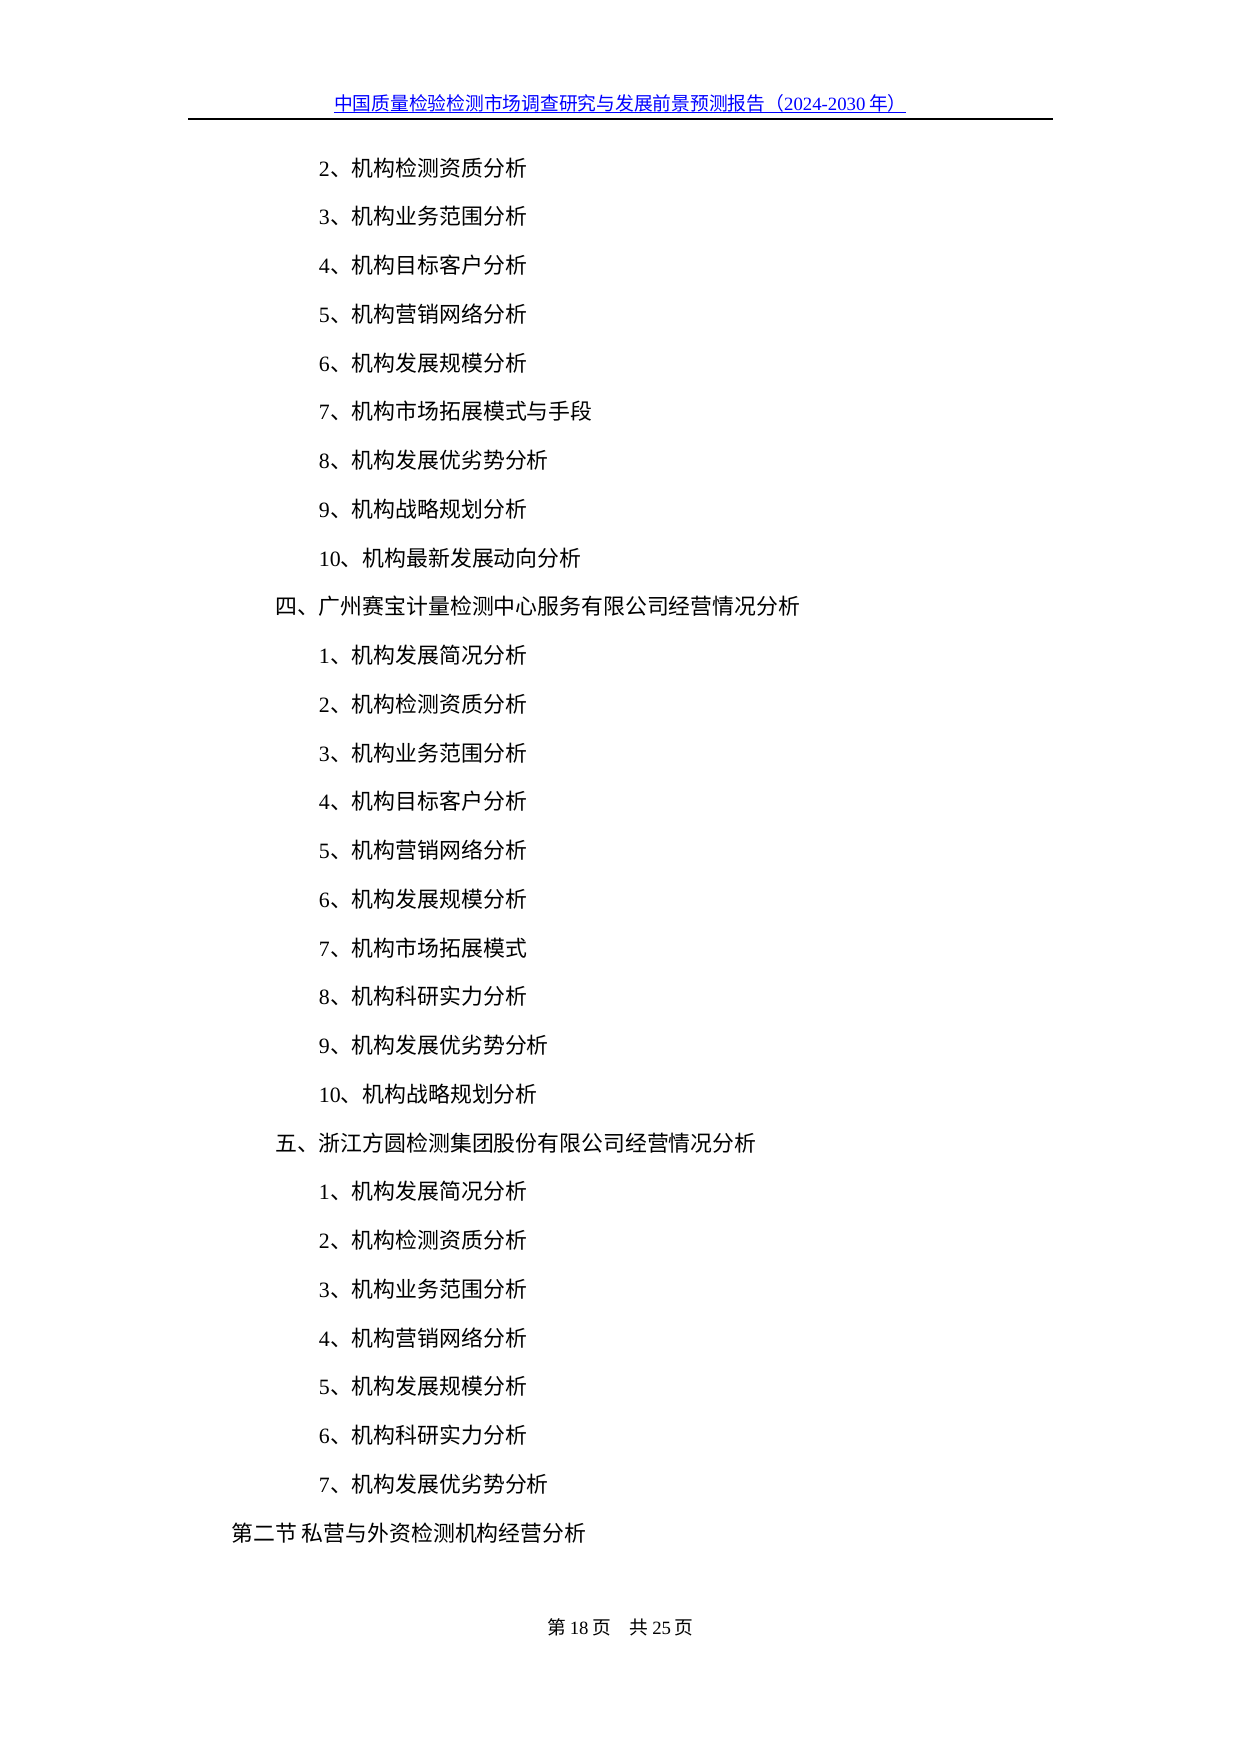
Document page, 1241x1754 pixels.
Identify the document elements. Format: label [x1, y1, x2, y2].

text [187, 150, 1053, 1548]
